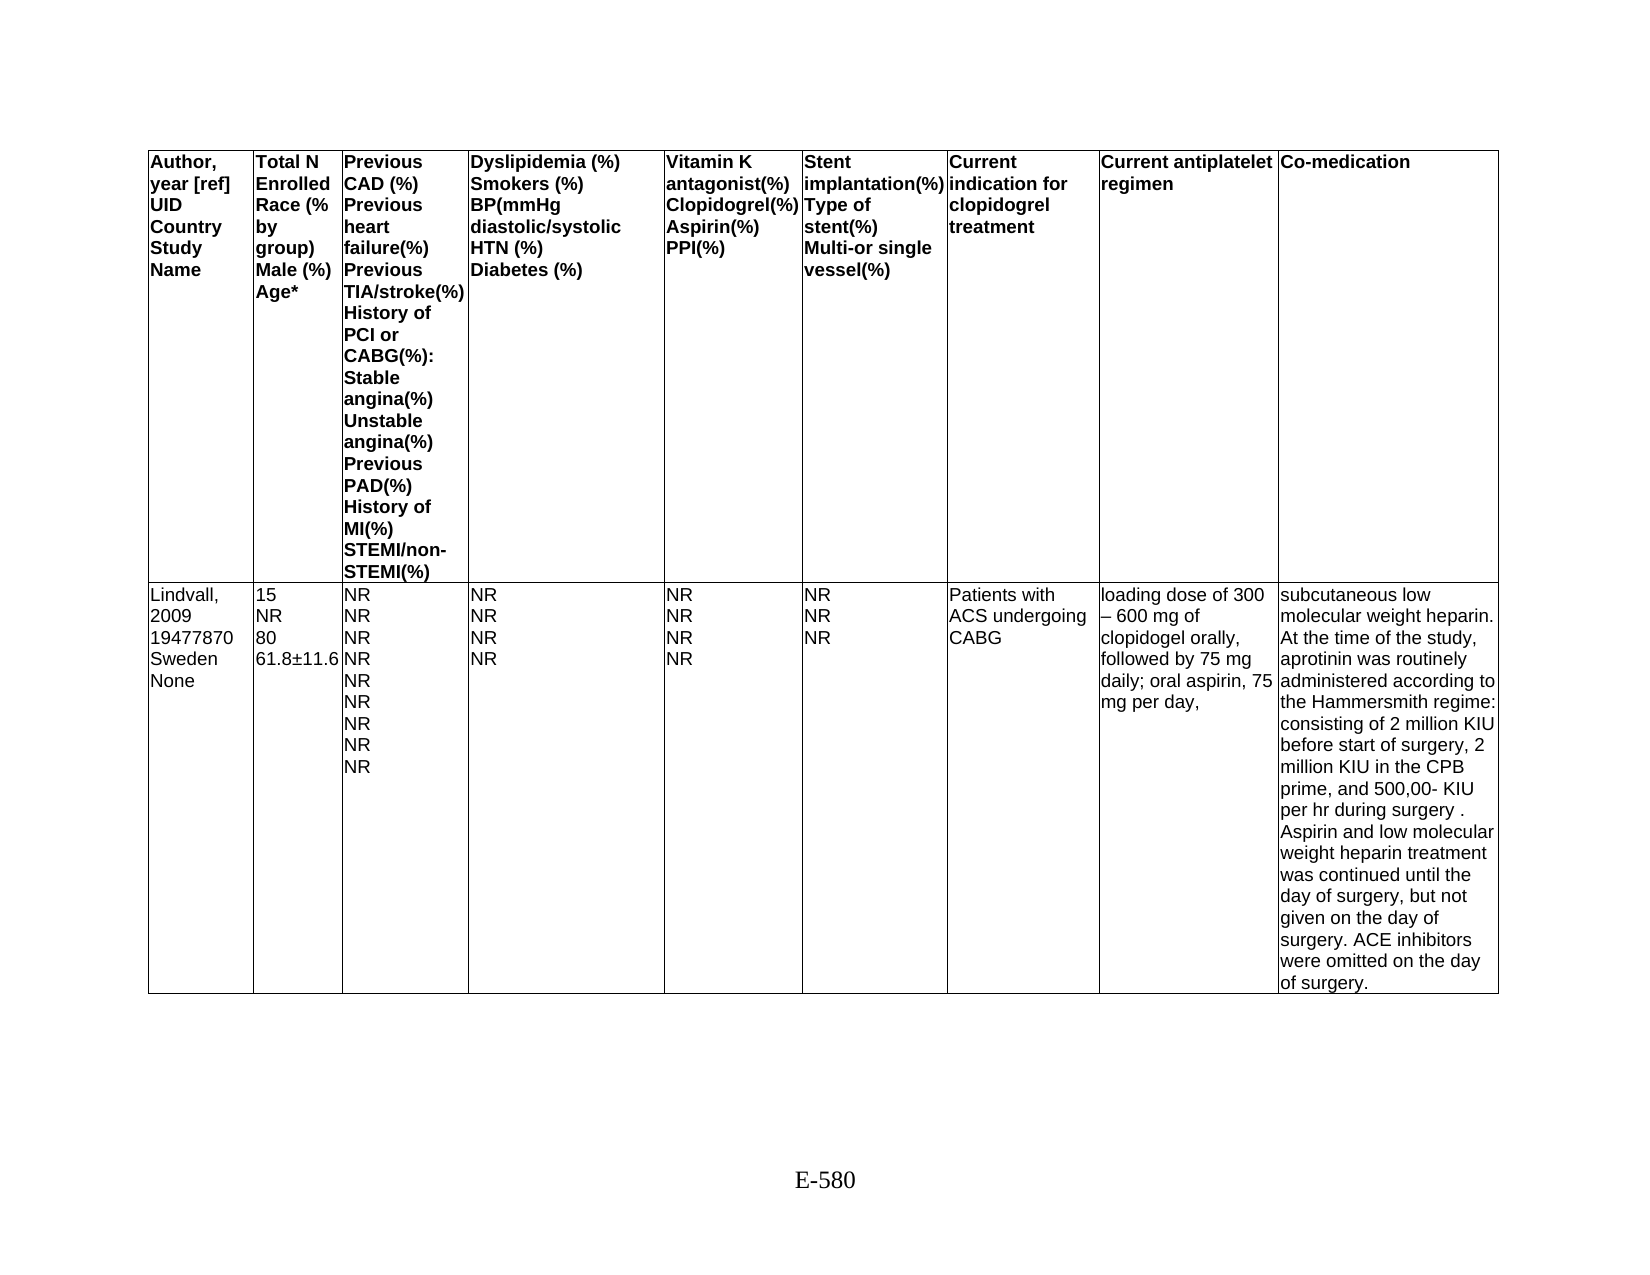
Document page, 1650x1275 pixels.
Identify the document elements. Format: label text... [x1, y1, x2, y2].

table_header Stent implantation(%) Type of stent(%) Multi-or single vessel(%) [803, 151, 947, 582]
table_header Total N Enrolled Race (% by group) Male (%) Age* [254, 151, 342, 582]
table_cell 15 NR 80 61.8±11.6 [254, 583, 342, 993]
table_header Dyslipidemia (%) Smokers (%) BP(mmHg diastolic/systolic HTN (%) Diabetes (%) [469, 151, 664, 582]
table_header Previous CAD (%) Previous heart failure(%) Previous TIA/stroke(%) History of PCI or CABG(%): Stable angina(%) Unstable angina(%) Previous PAD(%) History of MI(%) STEMI/non-STEMI(%) [343, 151, 468, 582]
table_header Current antiplatelet regimen [1100, 151, 1278, 582]
table_header Vitamin K antagonist(%) Clopidogrel(%) Aspirin(%) PPI(%) [665, 151, 802, 582]
table_cell NR NR NR [803, 583, 947, 993]
table_cell loading dose of 300 – 600 mg of clopidogel orally, followed by 75 mg daily; oral aspirin, 75 mg per day, [1100, 583, 1278, 993]
table_header Current indication for clopidogrel treatment [948, 151, 1099, 582]
table_cell NR NR NR NR NR NR NR NR NR [343, 583, 468, 993]
table_cell NR NR NR NR [469, 583, 664, 993]
table_cell Lindvall, 2009 19477870 Sweden None [149, 583, 253, 993]
table_header Author, year [ref] UID Country Study Name [149, 151, 253, 582]
table_header Co-medication [1279, 151, 1498, 582]
table_cell subcutaneous low molecular weight heparin. At the time of the study, aprotinin was routinely administered according to the Hammersmith regime: consisting of 2 million KIU before start of surgery, 2 million KIU in the CPB prime, and 500,00- KIU per hr during surgery . Aspirin and low molecular weight heparin treatment was continued until the day of surgery, but not given on the day of surgery. ACE inhibitors were omitted on the day of surgery. [1279, 583, 1498, 993]
table_cell NR NR NR NR [665, 583, 802, 993]
table_cell Patients with ACS undergoing CABG [948, 583, 1099, 993]
